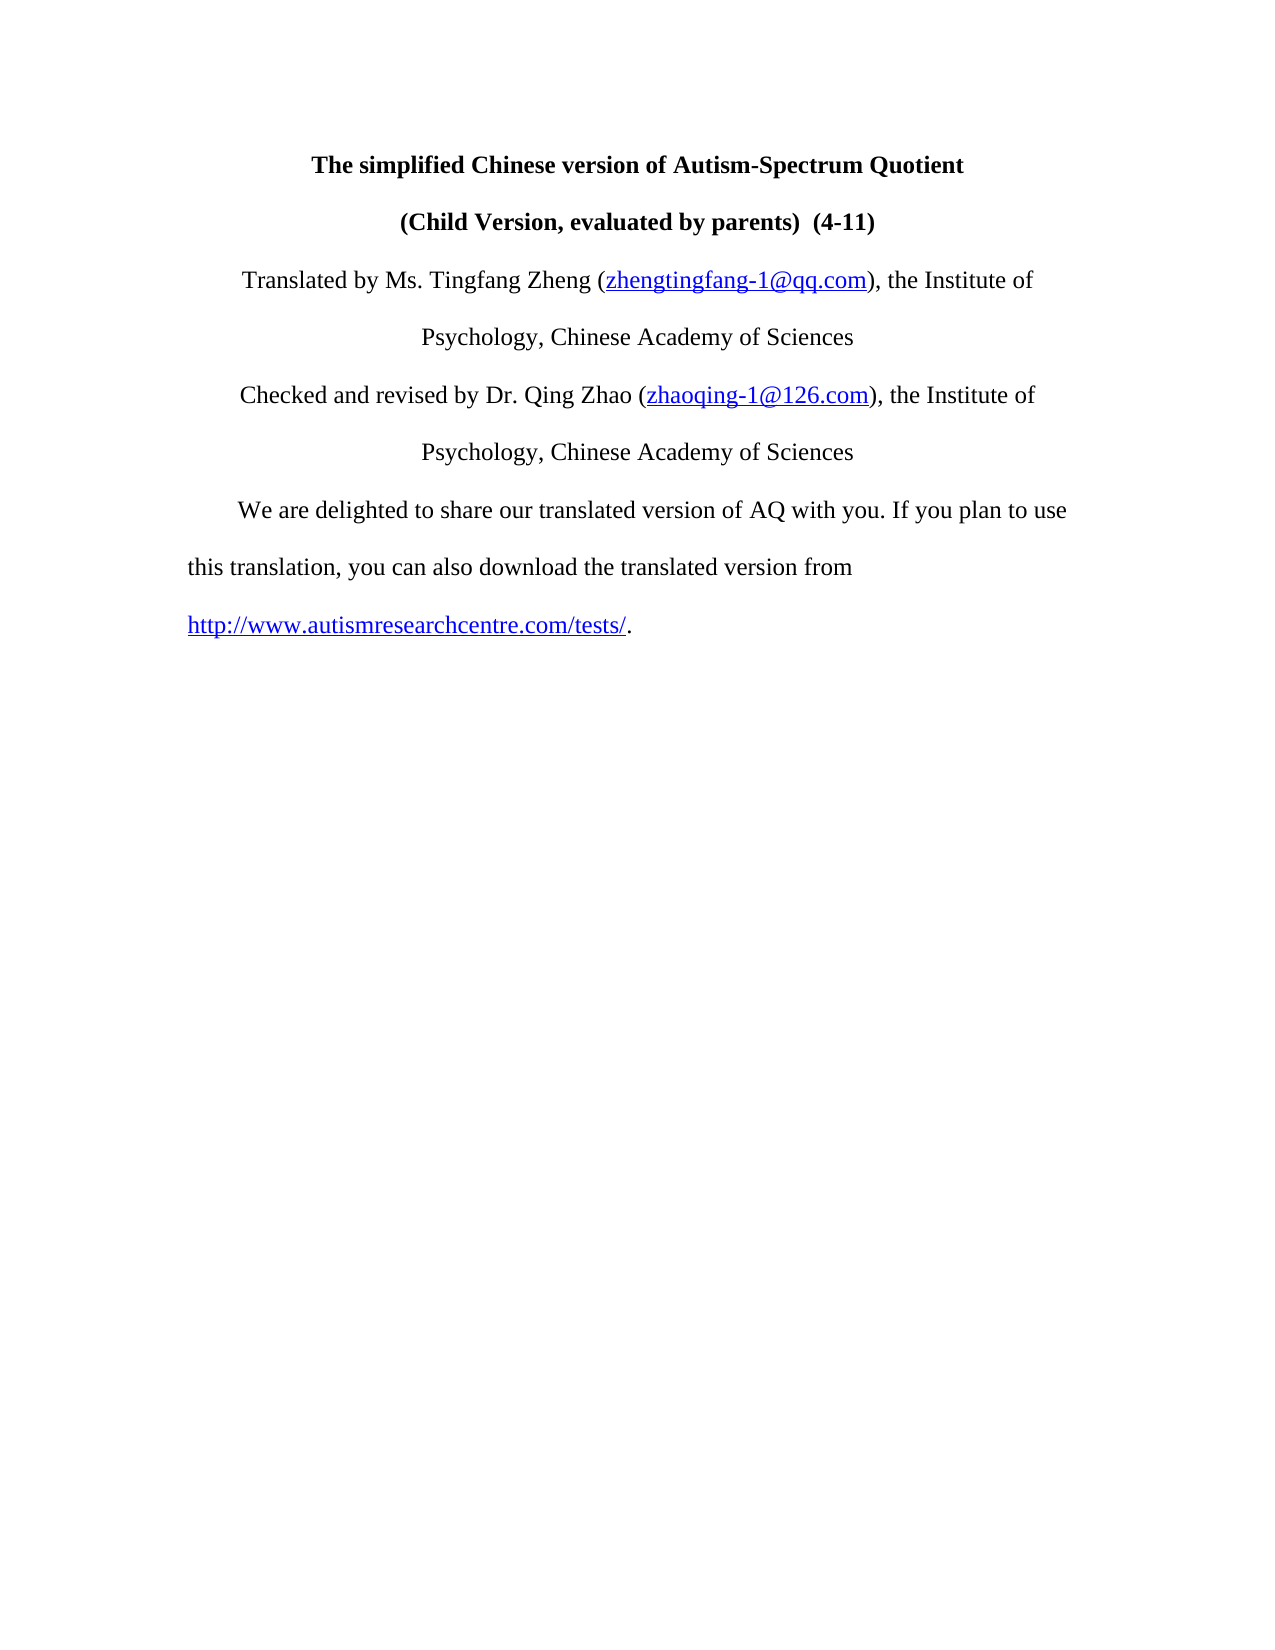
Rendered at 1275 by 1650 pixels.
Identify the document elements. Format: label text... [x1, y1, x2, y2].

text Checked and revised by Dr. Qing Zhao (zhaoqing-1@126.com), the Institute of Psychology, Chinese Academy of Sciences [187, 380, 1087, 466]
text Translated by Ms. Tingfang Zheng (zhengtingfang-1@qq.com), the Institute of Psychology, Chinese Academy of Sciences [187, 265, 1087, 351]
text (Child Version, evaluated by parents) (4-11) [187, 207, 1087, 236]
text The simplified Chinese version of Autism-Spectrum Quotient [187, 150, 1087, 179]
text We are delighted to share our translated version of AQ with you. If you plan to use this translation, you can also download the translated version from http://www.autismresearchcentre.com/tests/. [187, 495, 1087, 639]
